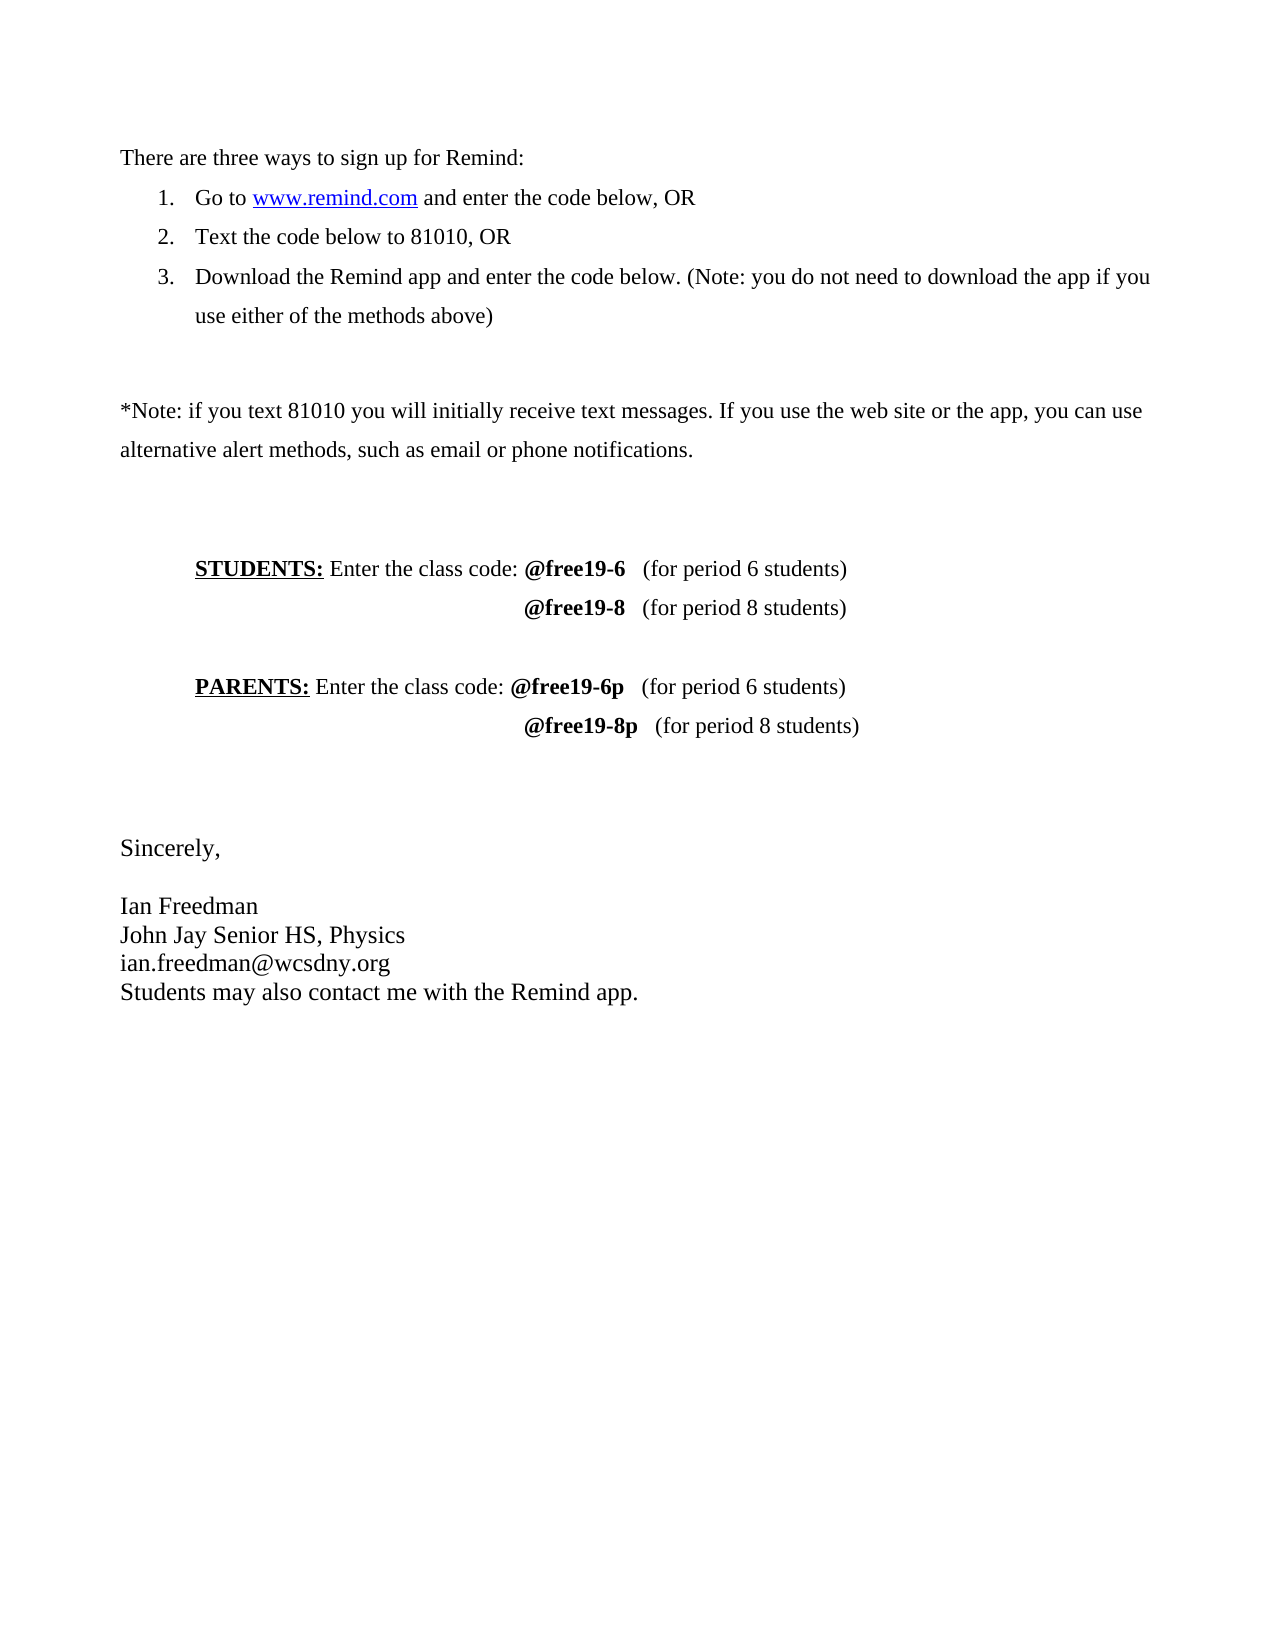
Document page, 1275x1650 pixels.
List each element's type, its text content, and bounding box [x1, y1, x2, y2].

list Download the Remind app and enter the code below. (Note: you do not need to download the app if you use either of the methods above) [157, 263, 1170, 380]
list Go to www.remind.com and enter the code below, OR [157, 184, 1170, 210]
text Students may also contact me with the Remind app. [120, 977, 1170, 1006]
text John Jay Senior HS, Physics [120, 920, 1170, 948]
text PARENTS: Enter the class code: @free19-6p (for period 6 students) [195, 673, 1170, 699]
text @free19-8 (for period 8 students) [195, 594, 1170, 621]
text There are three ways to sign up for Remind: [120, 144, 1170, 171]
text ian.freedman@wcsdny.org [120, 948, 1170, 977]
text Sincerely, [120, 833, 1170, 862]
text Ian Freedman [120, 891, 1170, 920]
text @free19-8p (for period 8 students) [195, 713, 1170, 739]
text STUDENTS: Enter the class code: @free19-6 (for period 6 students) [195, 555, 1170, 581]
text *Note: if you text 81010 you will initially receive text messages. If you use the web site or the app, you can use alternative alert methods, such as email or phone notifications. [120, 397, 1170, 463]
list Text the code below to 81010, OR [157, 223, 1170, 250]
